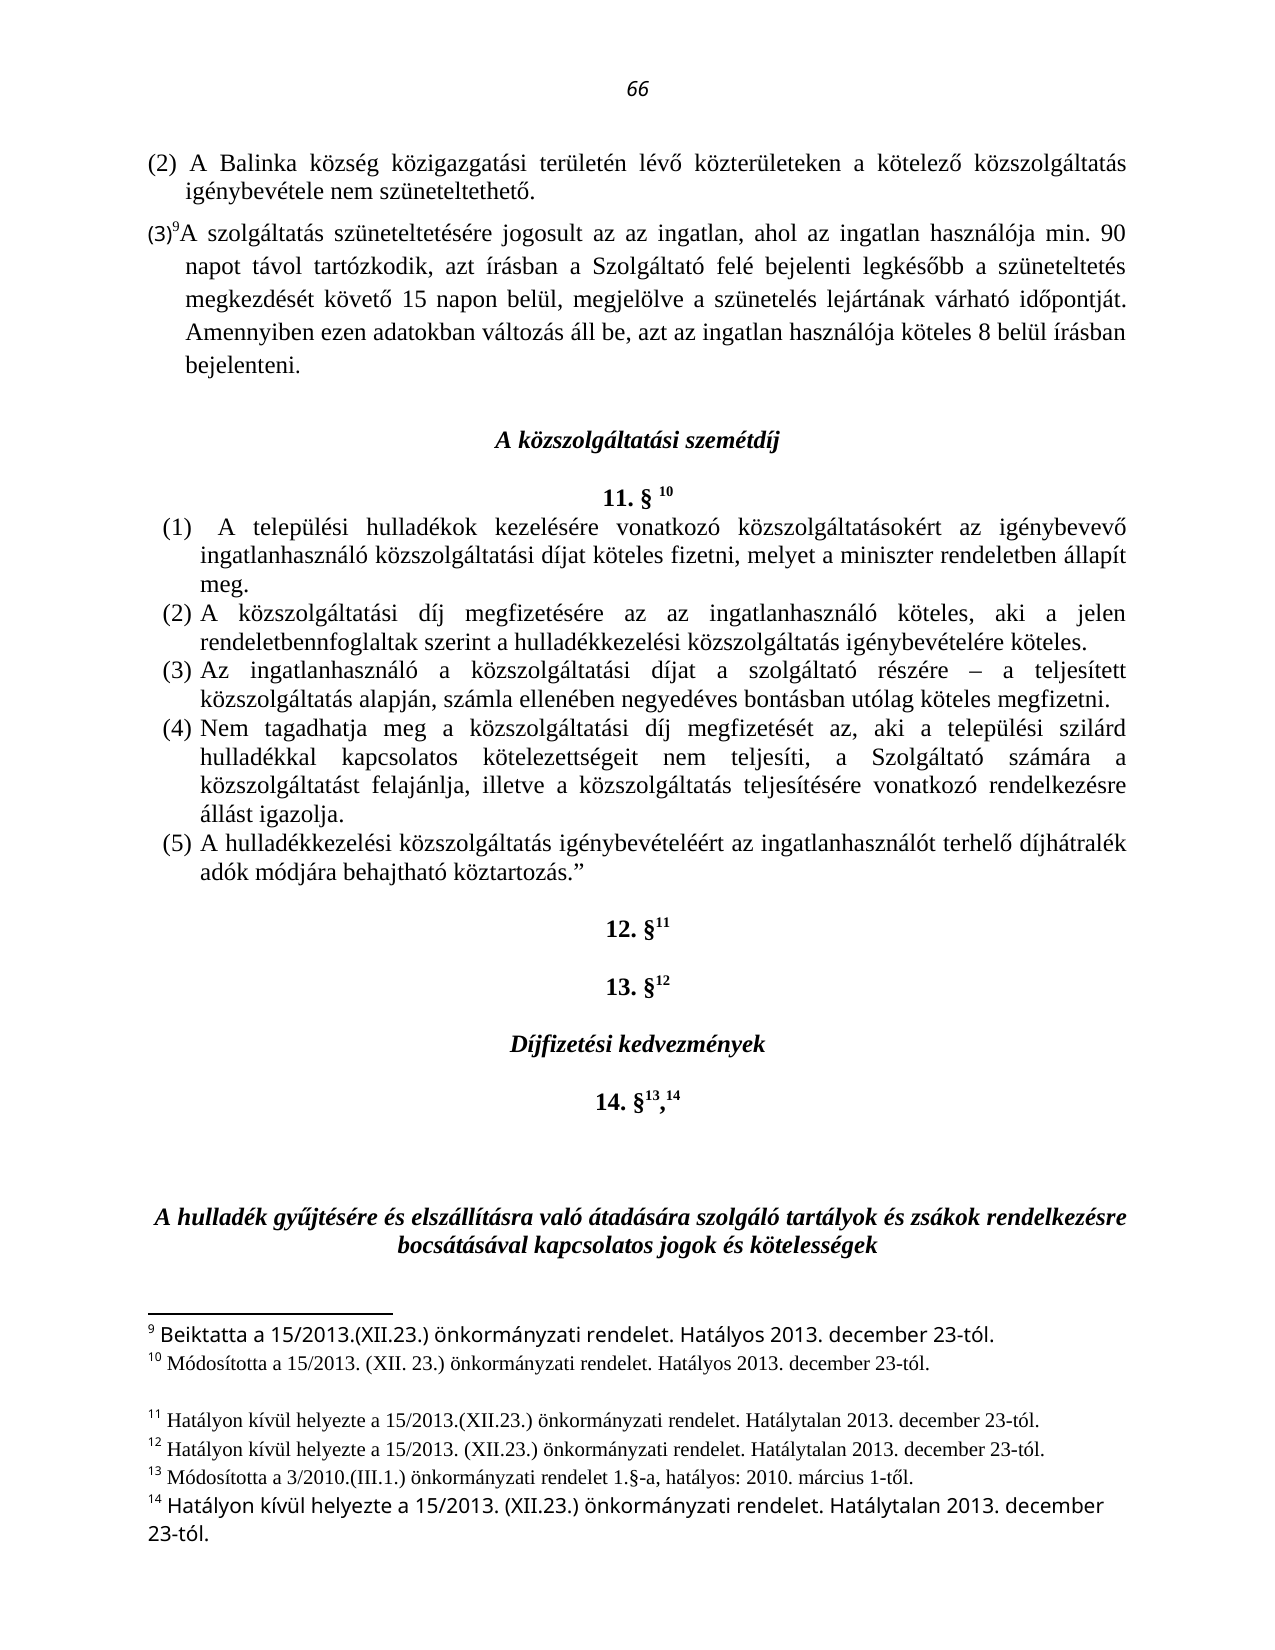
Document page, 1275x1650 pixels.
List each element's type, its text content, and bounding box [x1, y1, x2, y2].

text 12. § [148, 914, 1127, 943]
list A Balinka község közigazgatási területén lévő közterületeken a kötelező közszolgáltatás igénybevétele nem szüneteltethető. [148, 148, 1127, 205]
list A közszolgáltatási díj megfizetésére az az ingatlanhasználó köteles, aki a jelen rendeletbennfoglaltak szerint a hulladékkezelési közszolgáltatás igénybevételére köteles. [162, 598, 1127, 656]
list A hulladékkezelési közszolgáltatás igénybevételéért az ingatlanhasználót terhelő díjhátralék adók módjára behajtható köztartozás.” [162, 828, 1127, 886]
subtitle Díjfizetési kedvezmények [148, 1029, 1127, 1058]
text A közszolgáltatási szemétdíj [148, 426, 1127, 454]
text 11. § [148, 483, 1127, 512]
list Nem tagadhatja meg a közszolgáltatási díj megfizetését az, aki a települési szilárd hulladékkal kapcsolatos kötelezettségeit nem teljesíti, a Szolgáltató számára a közszolgáltatást felajánlja, illetve a közszolgáltatás teljesítésére vonatkozó rendelkezésre állást igazolja. [162, 713, 1127, 828]
text 14. §, [148, 1087, 1127, 1116]
list A szolgáltatás szüneteltetésére jogosult az az ingatlan, ahol az ingatlan használója min. 90 napot távol tartózkodik, azt írásban a Szolgáltató felé bejelenti legkésőbb a szüneteltetés megkezdését követő 15 napon belül, megjelölve a szünetelés lejártának várható időpontját. Amennyiben ezen adatokban változás áll be, azt az ingatlan használója köteles 8 belül írásban bejelenteni. [148, 218, 1127, 380]
text A hulladék gyűjtésére és elszállításra való átadására szolgáló tartályok és zsákok rendelkezésre bocsátásával kapcsolatos jogok és kötelességek [148, 1202, 1127, 1259]
list Az ingatlanhasználó a közszolgáltatási díjat a szolgáltató részére – a teljesített közszolgáltatás alapján, számla ellenében negyedéves bontásban utólag köteles megfizetni. [162, 656, 1127, 713]
text 13. § [148, 972, 1127, 1001]
list A települési hulladékok kezelésére vonatkozó közszolgáltatásokért az igénybevevő ingatlanhasználó közszolgáltatási díjat köteles fizetni, melyet a miniszter rendeletben állapít meg. [162, 512, 1127, 598]
